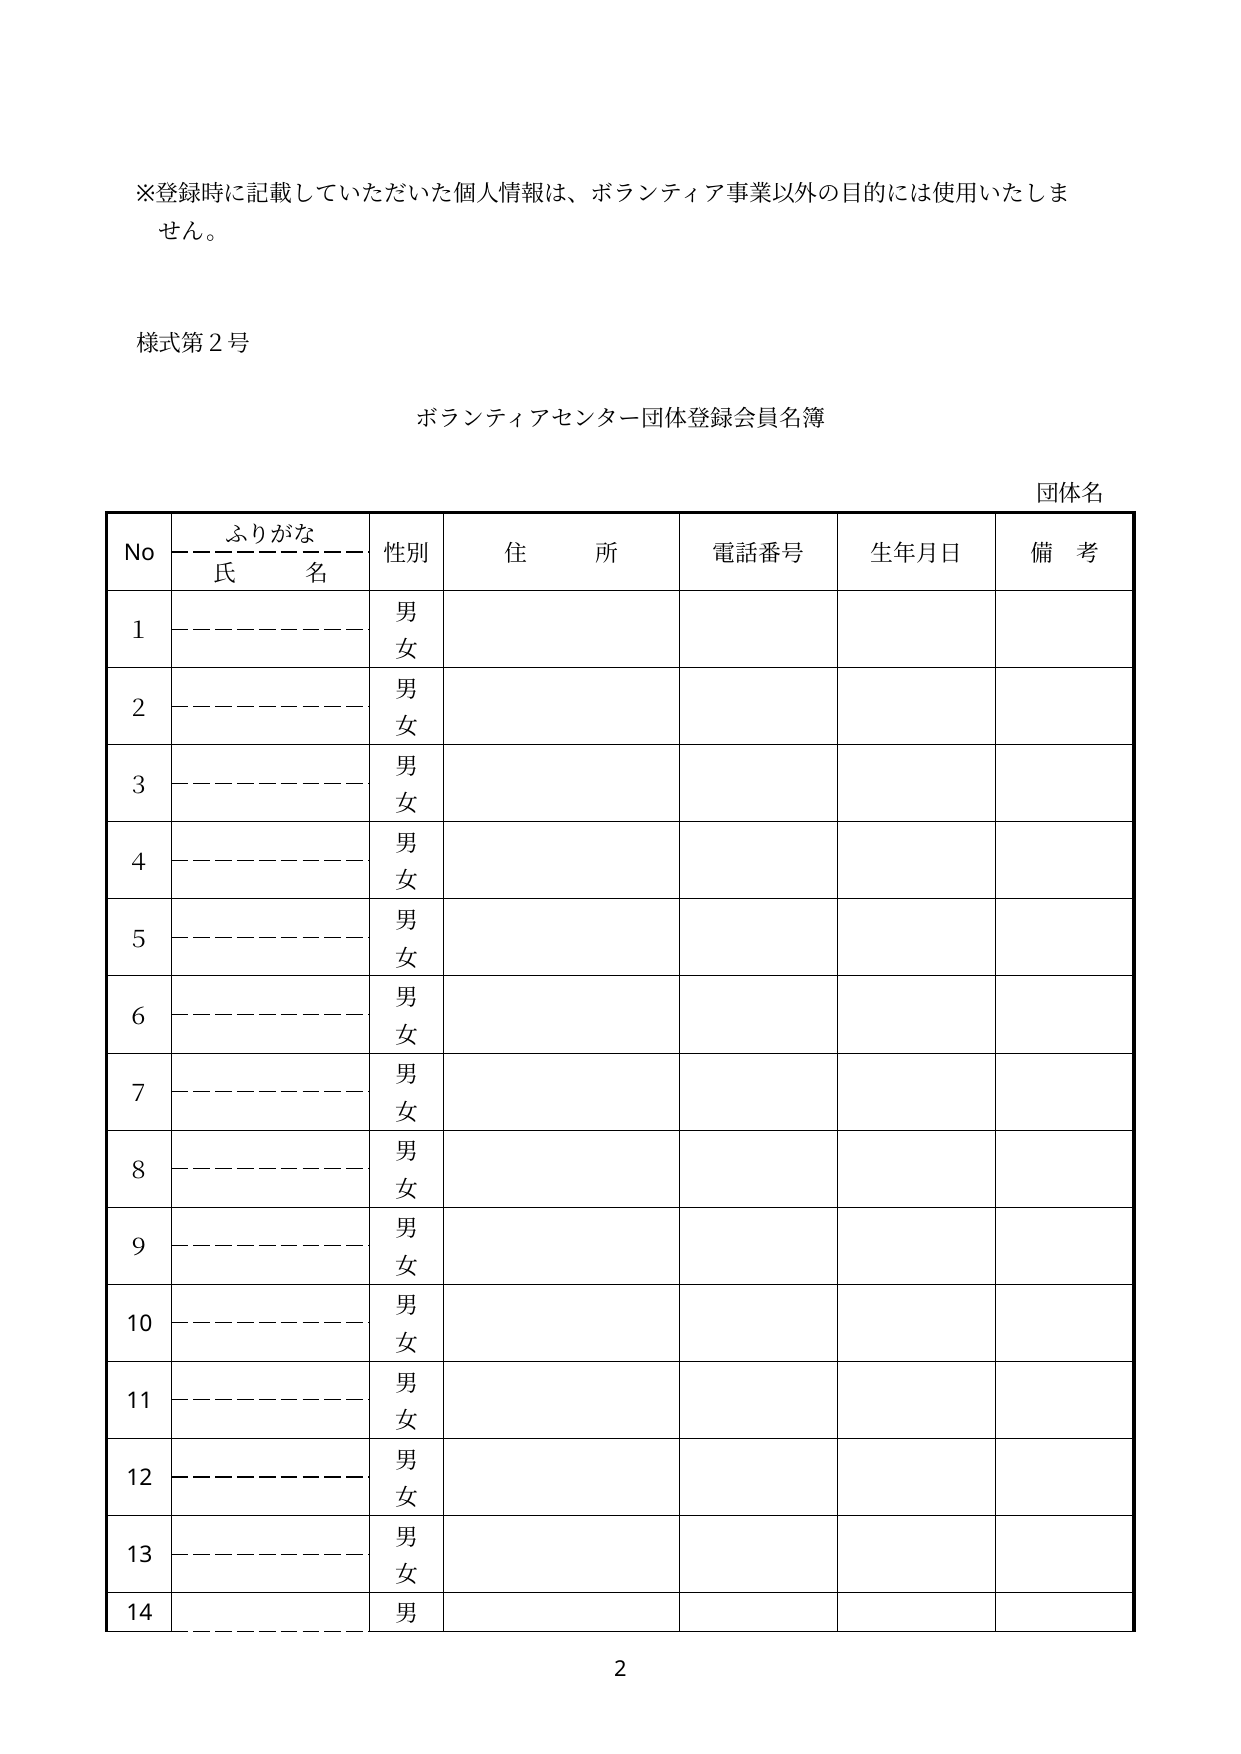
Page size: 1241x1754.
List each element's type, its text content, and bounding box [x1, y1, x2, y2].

table_cell [172, 1593, 369, 1631]
table_cell 男 女 [370, 668, 443, 744]
table_cell [996, 1285, 1132, 1361]
table_cell 男 女 [370, 1054, 443, 1129]
table_cell [996, 1362, 1132, 1438]
table_cell 男 女 [370, 976, 443, 1052]
table_cell 11 [108, 1362, 171, 1438]
table_cell [838, 1362, 995, 1438]
table_cell 男 女 [370, 1439, 443, 1515]
table_cell 男 女 [370, 1516, 443, 1592]
table_cell [680, 1054, 837, 1129]
table_cell ５ [108, 899, 171, 975]
table_cell [172, 629, 369, 667]
table_cell [172, 1362, 369, 1399]
table_cell [680, 822, 837, 898]
table_cell [172, 1285, 369, 1322]
table_cell [172, 976, 369, 1014]
table_cell [172, 1054, 369, 1091]
table_cell [172, 1516, 369, 1553]
table_header No [108, 514, 171, 590]
table_cell [680, 1516, 837, 1592]
table_cell [996, 1516, 1132, 1592]
table_cell [996, 745, 1132, 821]
table_cell [680, 1362, 837, 1438]
table_cell [172, 745, 369, 783]
table_cell [996, 1131, 1132, 1207]
table_cell [996, 1593, 1132, 1631]
table_cell [172, 1014, 369, 1052]
table_cell 男 女 [370, 899, 443, 975]
table_cell [172, 1091, 369, 1129]
table_cell ３ [108, 745, 171, 821]
table_cell [680, 1285, 837, 1361]
text せん。 [136, 211, 1104, 248]
table_header 電話番号 [680, 514, 837, 590]
table_cell [680, 1131, 837, 1207]
table_header 性別 [370, 514, 443, 590]
table_header ふりがな [172, 514, 369, 551]
table_cell [996, 822, 1132, 898]
table_cell [444, 1208, 679, 1284]
text ボランティアセンター団体登録会員名簿 [136, 398, 1104, 436]
table_cell [680, 899, 837, 975]
table_cell [172, 1131, 369, 1168]
table_cell [680, 1439, 837, 1515]
table_cell [172, 937, 369, 975]
table_cell [172, 706, 369, 744]
table_cell [444, 1285, 679, 1361]
table_cell [838, 899, 995, 975]
text ※登録時に記載していただいた個人情報は、ボランティア事業以外の目的には使用いたしま [136, 173, 1104, 211]
table_cell [444, 976, 679, 1052]
table_cell 14 [108, 1593, 171, 1631]
table_header 生年月日 [838, 514, 995, 590]
table_cell [172, 1399, 369, 1438]
table_cell 男 女 [370, 745, 443, 821]
table_cell [172, 1208, 369, 1245]
table_cell [172, 860, 369, 898]
table_cell ４ [108, 822, 171, 898]
table_cell [172, 1245, 369, 1284]
table_cell [444, 1593, 679, 1631]
table_cell 男 女 [370, 1362, 443, 1438]
table_cell [838, 1439, 995, 1515]
table_cell 男 女 [370, 1208, 443, 1284]
table_cell [838, 745, 995, 821]
table_cell 男 女 [370, 1131, 443, 1207]
table_cell [444, 745, 679, 821]
text 様式第２号 [136, 323, 1104, 361]
table_cell [996, 899, 1132, 975]
table_cell [172, 899, 369, 937]
table_cell [444, 1439, 679, 1515]
table_cell [444, 899, 679, 975]
table_header 備 考 [996, 514, 1132, 590]
table_cell [838, 822, 995, 898]
table_header 住 所 [444, 514, 679, 590]
table_cell [838, 591, 995, 667]
table_cell [680, 1593, 837, 1631]
table_cell [996, 976, 1132, 1052]
table_cell [444, 1131, 679, 1207]
table_cell 男 女 [370, 591, 443, 667]
table_cell [680, 976, 837, 1052]
table_cell [996, 668, 1132, 744]
table_cell 男 女 [370, 1285, 443, 1361]
table_cell [444, 822, 679, 898]
table_cell 男 女 [370, 822, 443, 898]
table_cell [172, 591, 369, 628]
table_cell [172, 1168, 369, 1207]
table_cell [680, 591, 837, 667]
table_cell 10 [108, 1285, 171, 1361]
table_cell 男 女 [370, 1593, 443, 1631]
table_cell [996, 591, 1132, 667]
table_cell [444, 591, 679, 667]
table_cell [838, 1516, 995, 1592]
table_cell [838, 668, 995, 744]
table_cell ７ [108, 1054, 171, 1129]
table_cell [838, 1054, 995, 1129]
table_cell [172, 1554, 369, 1592]
table_cell [444, 668, 679, 744]
table_cell [996, 1054, 1132, 1129]
table_cell [172, 822, 369, 860]
table_cell １ [108, 591, 171, 667]
table_cell [172, 668, 369, 706]
table_cell [838, 976, 995, 1052]
table_cell 12 [108, 1439, 171, 1515]
table_cell [680, 668, 837, 744]
table_cell [444, 1054, 679, 1129]
table_cell ９ [108, 1208, 171, 1284]
table_cell [172, 1476, 369, 1515]
table_cell 氏 名 [172, 551, 369, 590]
table_cell ６ [108, 976, 171, 1052]
table_cell [680, 745, 837, 821]
table_cell ８ [108, 1131, 171, 1207]
table_cell [838, 1285, 995, 1361]
table_cell [172, 783, 369, 821]
table_cell ２ [108, 668, 171, 744]
table_cell [444, 1516, 679, 1592]
table_cell [172, 1439, 369, 1476]
table_cell [680, 1208, 837, 1284]
table_cell [996, 1208, 1132, 1284]
table_cell [838, 1131, 995, 1207]
table_cell [838, 1208, 995, 1284]
table_cell [172, 1322, 369, 1361]
text 団体名 [136, 473, 1104, 511]
table_cell [996, 1439, 1132, 1515]
table_cell 13 [108, 1516, 171, 1592]
table_cell [838, 1593, 995, 1631]
table_cell [444, 1362, 679, 1438]
